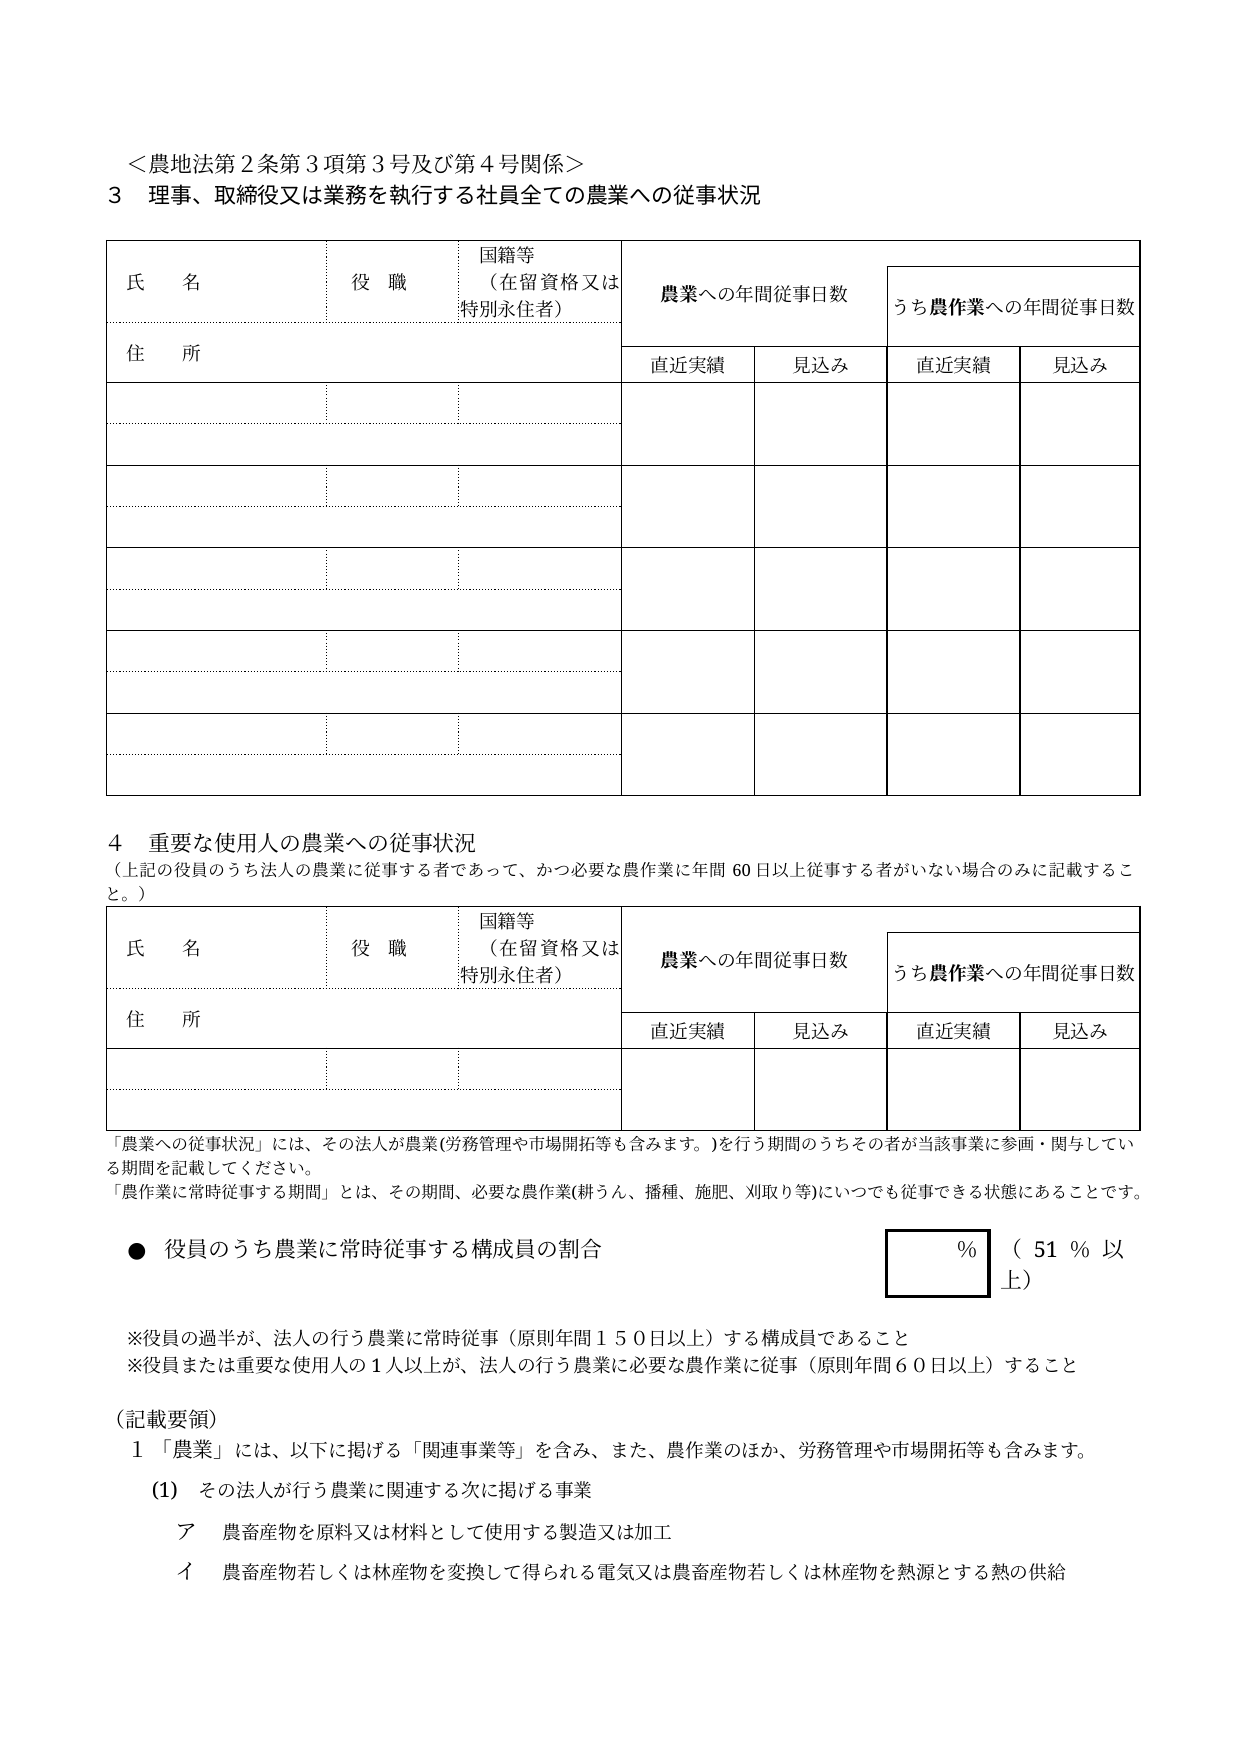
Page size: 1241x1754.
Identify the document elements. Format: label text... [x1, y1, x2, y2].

table_cell [107, 383, 326, 423]
text 「農作業に常時従事する期間」とは、その期間、必要な農作業(耕うん、播種、施肥、刈取り等)にいつでも従事できる状態にあることです。 [104, 1179, 1136, 1203]
table_cell [107, 548, 326, 588]
table_cell [1021, 631, 1139, 713]
text 「農業への従事状況」には、その法人が農業(労務管理や市場開拓等も含みます。)を行う期間のうちその者が当該事業に参画・関与している期間を記載してください。 [104, 1131, 1136, 1179]
table_cell [326, 548, 459, 588]
table_cell [107, 671, 621, 713]
table_cell [326, 1049, 459, 1089]
table_cell [755, 466, 886, 547]
table_cell [107, 506, 621, 547]
table_header 国籍等 （在留資格又は特別永住者） [459, 907, 621, 988]
table_cell 直近実績 [622, 347, 754, 382]
table_cell [755, 1049, 886, 1130]
list 「農業」には、以下に掲げる「関連事業等」を含み、また、農作業のほか、労務管理や市場開拓等も含みます。 [127, 1433, 1136, 1463]
table_cell うち農作業への年間従事日数 [888, 267, 1139, 346]
table_cell [459, 383, 621, 423]
table_cell 直近実績 [888, 1013, 1019, 1048]
table_header 役員のうち農業に常時従事する構成員の割合 [116, 1229, 885, 1295]
table_header [887, 907, 1139, 932]
table_cell 直近実績 [888, 347, 1019, 382]
table_cell [622, 548, 754, 630]
table_cell [622, 631, 754, 713]
list 農畜産物を原料又は材料として使用する製造又は加工 [175, 1514, 1136, 1546]
table_cell [888, 466, 1019, 547]
table_cell [107, 423, 621, 464]
table_cell [459, 1049, 621, 1089]
text （上記の役員のうち法人の農業に従事する者であって、かつ必要な農作業に年間60日以上従事する者がいない場合のみに記載すること。） [104, 858, 1136, 906]
table_cell [622, 383, 754, 464]
table_header 農業への年間従事日数 [622, 241, 887, 346]
table_cell [107, 1049, 326, 1089]
text ４ 重要な使用人の農業への従事状況 [104, 826, 1136, 858]
table_cell [888, 631, 1019, 713]
table_cell [888, 1049, 1019, 1130]
table_cell [107, 631, 326, 671]
text ＜農地法第２条第３項第３号及び第４号関係＞ [104, 147, 1136, 178]
table_header 役 職 [326, 241, 459, 322]
table_cell [622, 1049, 754, 1130]
table_cell 見込み [755, 347, 886, 382]
table_cell [326, 466, 459, 506]
table_cell 見込み [755, 1013, 886, 1048]
table_cell 見込み [1021, 1013, 1139, 1048]
table_cell [622, 466, 754, 547]
list 農畜産物若しくは林産物を変換して得られる電気又は農畜産物若しくは林産物を熱源とする熱の供給 [175, 1554, 1136, 1586]
table_cell [107, 466, 326, 506]
table_cell [459, 548, 621, 588]
table_cell [1021, 714, 1139, 795]
table_header 国籍等 （在留資格又は特別永住者） [459, 241, 621, 322]
table_header （51％以上） [991, 1229, 1136, 1295]
text （記載要領） [104, 1403, 1136, 1433]
table_cell [622, 714, 754, 795]
table_cell [459, 466, 621, 506]
table_cell [107, 1089, 621, 1130]
table_header ％ [888, 1232, 987, 1295]
table_cell 直近実績 [622, 1013, 754, 1048]
table_cell 見込み [1021, 347, 1139, 382]
table_cell [107, 589, 621, 630]
table_cell [326, 631, 459, 671]
table_cell [107, 714, 326, 754]
table_cell [1021, 383, 1139, 464]
text ３ 理事、取締役又は業務を執行する社員全ての農業への従事状況 [104, 178, 1136, 210]
table_cell 住 所 [107, 988, 621, 1048]
table_header 氏 名 [107, 241, 326, 322]
table_cell [459, 631, 621, 671]
table_cell [107, 754, 621, 795]
table_cell [755, 548, 886, 630]
table_header [887, 241, 1139, 266]
table_cell [888, 548, 1019, 630]
table_cell [755, 383, 886, 464]
table_cell ※役員の過半が、法人の行う農業に常時従事（原則年間１５０日以上）する構成員であること ※役員または重要な使用人の1人以上が、法人の行う農業に必要な農作業に従事（原則年間６０日以上）すること [116, 1295, 1136, 1378]
table_cell [1021, 1049, 1139, 1130]
table_cell [1021, 466, 1139, 547]
table_cell [888, 383, 1019, 464]
table_cell うち農作業への年間従事日数 [888, 933, 1139, 1012]
table_cell [755, 714, 886, 795]
table_cell [1021, 548, 1139, 630]
table_cell [326, 383, 459, 423]
table_cell [755, 631, 886, 713]
table_header 農業への年間従事日数 [622, 907, 887, 1012]
table_cell [459, 714, 621, 754]
table_cell [888, 714, 1019, 795]
list その法人が行う農業に関連する次に掲げる事業 [152, 1475, 1136, 1503]
table_cell [326, 714, 459, 754]
table_cell 住 所 [107, 322, 621, 382]
table_header 氏 名 [107, 907, 326, 988]
table_header 役 職 [326, 907, 459, 988]
